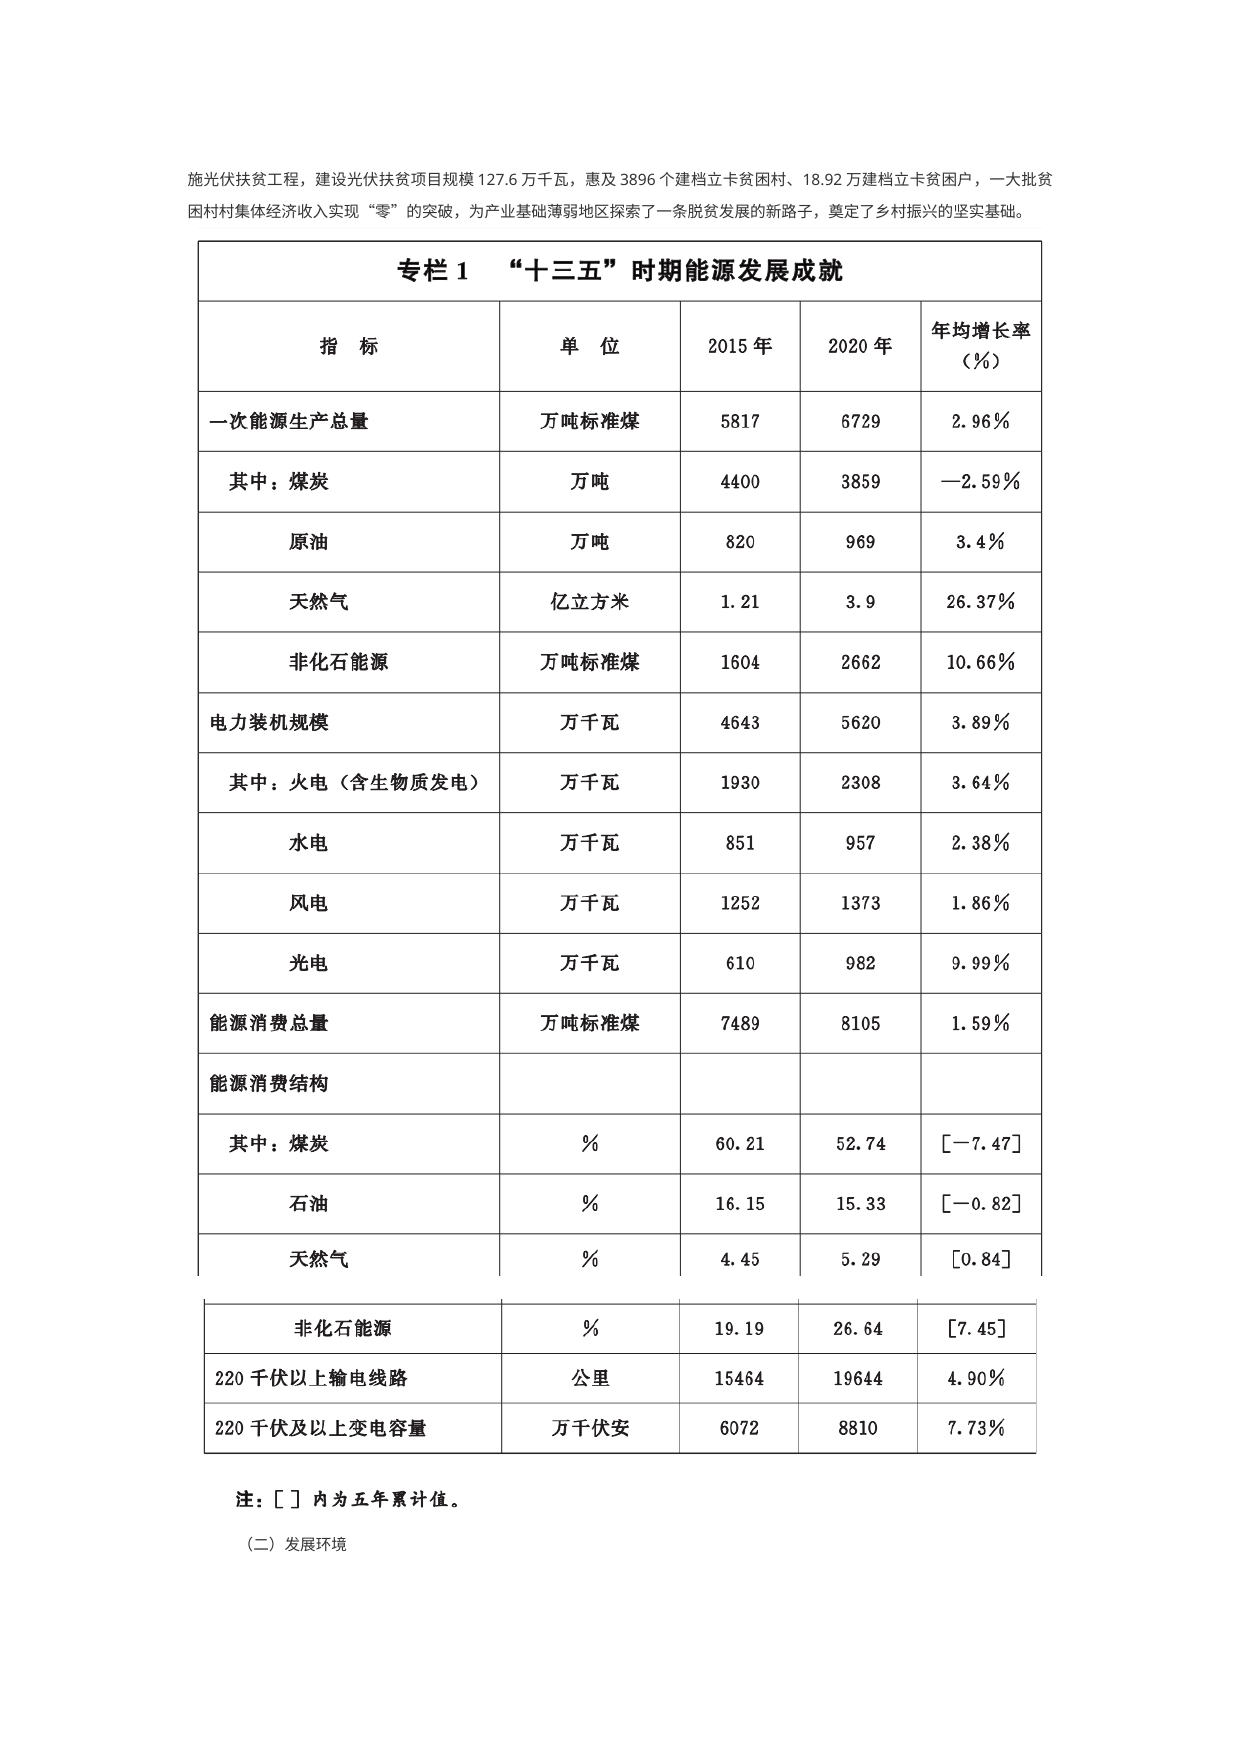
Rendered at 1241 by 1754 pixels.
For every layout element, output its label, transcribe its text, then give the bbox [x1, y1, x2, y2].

text （二）发展环境 [187, 1527, 1053, 1559]
picture [197, 227, 1043, 1276]
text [187, 162, 1053, 227]
picture [203, 1299, 1037, 1524]
